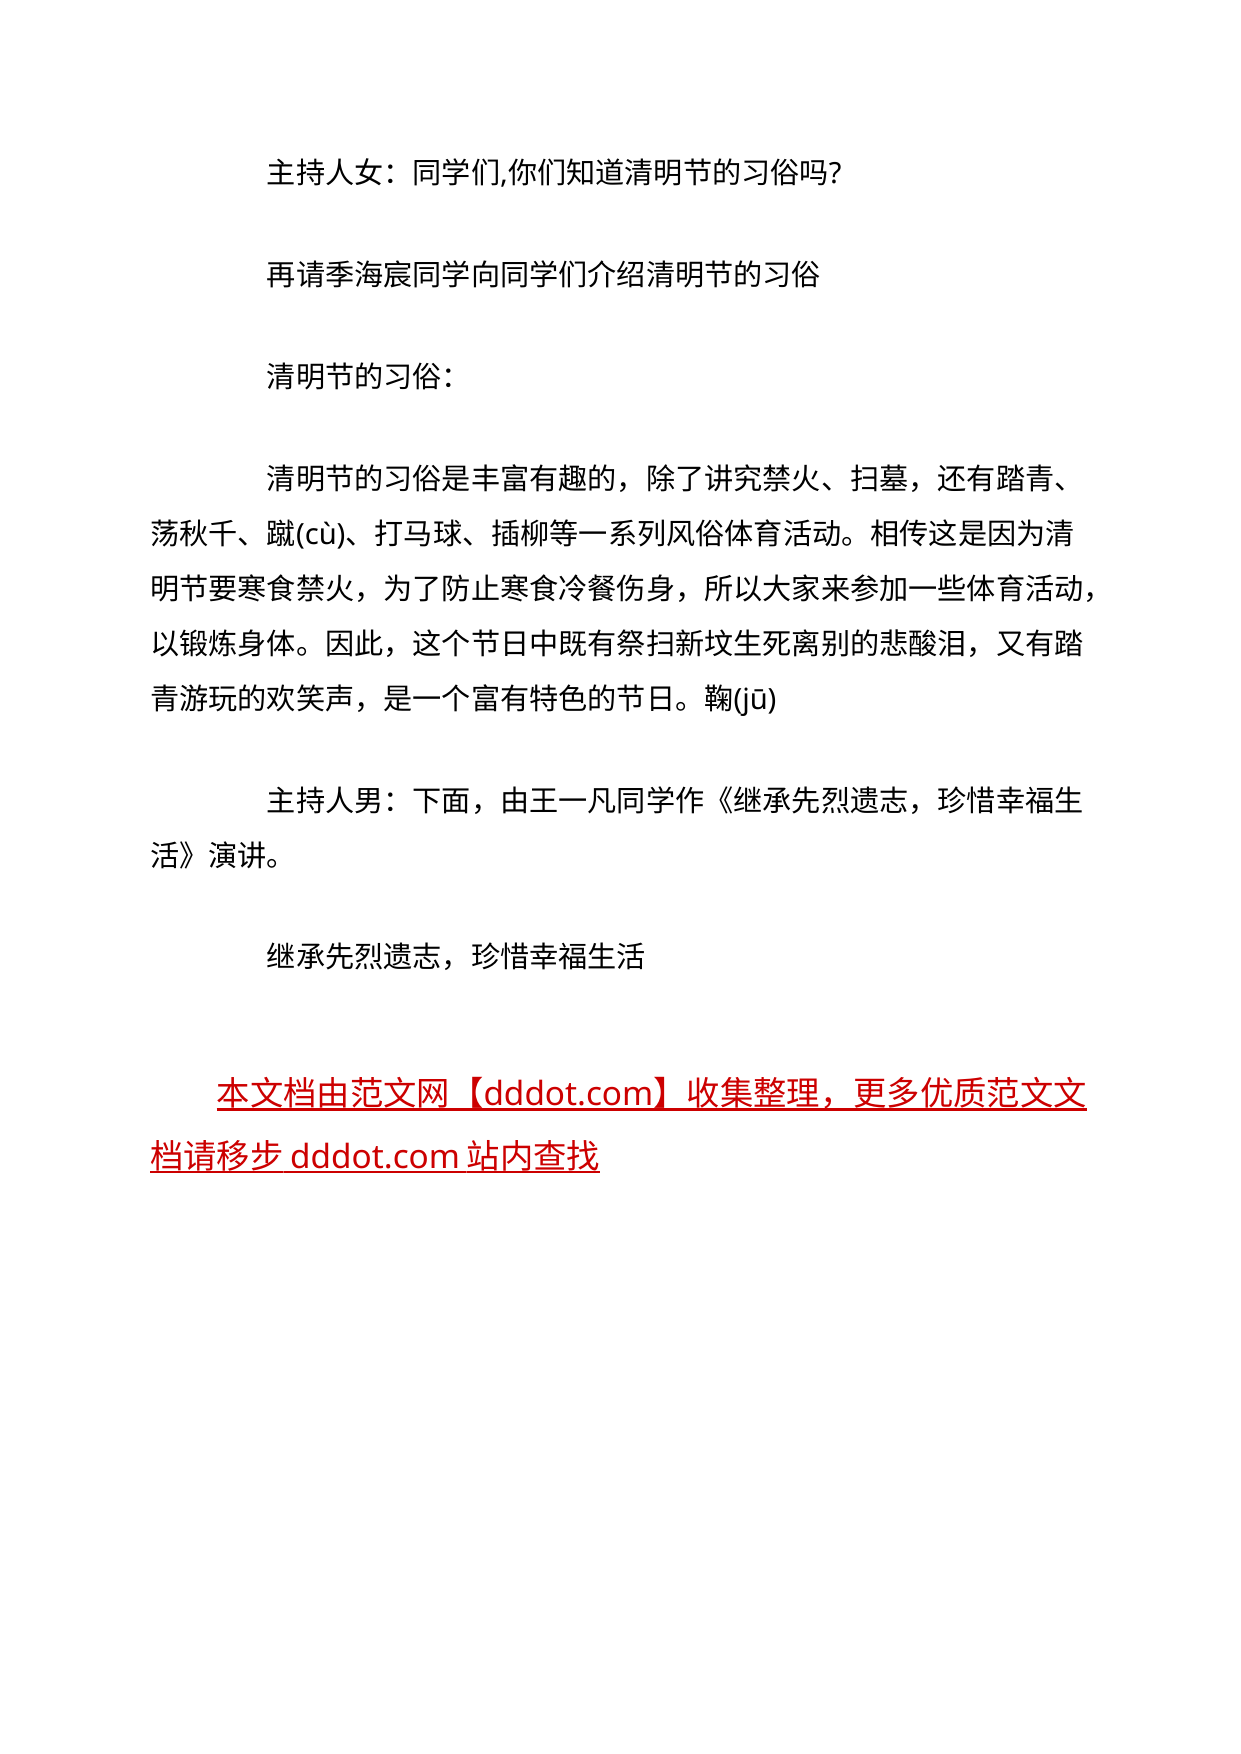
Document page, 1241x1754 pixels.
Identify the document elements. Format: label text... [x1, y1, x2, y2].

text 清明节的习俗是丰富有趣的，除了讲究禁火、扫墓，还有踏青、荡秋千、蹴(cù)、打马球、插柳等一系列风俗体育活动。相传这是因为清明节要寒食禁火，为了防止寒食冷餐伤身，所以大家来参加一些体育活动，以锻炼身体。因此，这个节日中既有祭扫新坟生死离别的悲酸泪，又有踏青游玩的欢笑声，是一个富有特色的节日。鞠(jū) [150, 456, 1090, 718]
text 继承先烈遗志，珍惜幸福生活 [150, 934, 1090, 976]
text 再请季海宸同学向同学们介绍清明节的习俗 [150, 252, 1090, 294]
text 主持人男：下面，由王一凡同学作《继承先烈遗志，珍惜幸福生活》演讲。 [150, 777, 1090, 874]
text 主持人女：同学们,你们知道清明节的习俗吗? [150, 150, 1090, 192]
text 本文档由范文网【dddot.com】收集整理，更多优质范文文档请移步dddot.com站内查找 [150, 1067, 1090, 1178]
text 清明节的习俗： [150, 354, 1090, 396]
